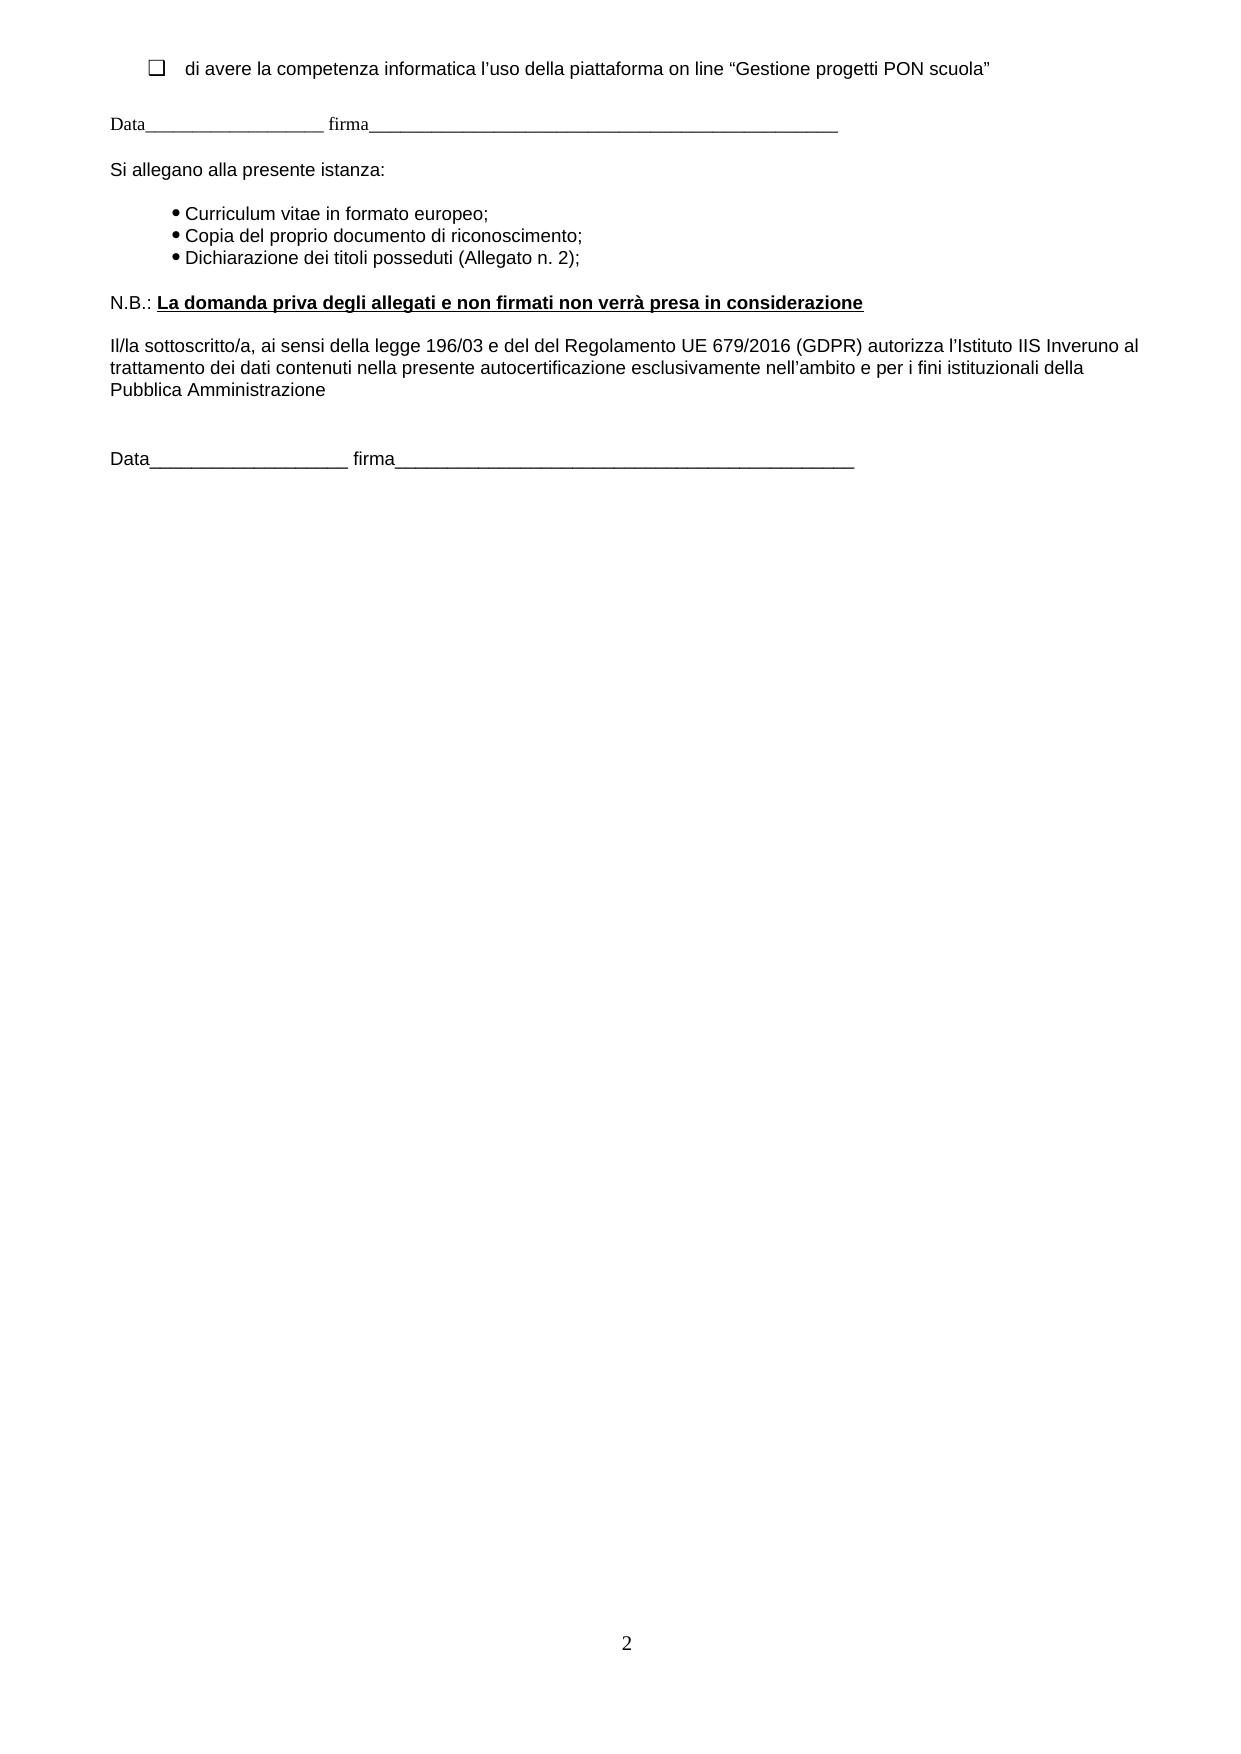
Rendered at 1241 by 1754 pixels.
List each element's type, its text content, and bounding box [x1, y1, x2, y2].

list Copia del proprio documento di riconoscimento; [172, 224, 1144, 246]
text Il/la sottoscritto/a, ai sensi della legge 196/03 e del del Regolamento UE 679/2016 (GDPR) autorizza l’Istituto IIS Inveruno al trattamento dei dati contenuti nella presente autocertificazione esclusivamente nell’ambito e per i fini istituzionali della Pubblica Amministrazione [110, 335, 1144, 400]
list Curriculum vitae in formato europeo; [172, 202, 1144, 224]
list Dichiarazione dei titoli posseduti (Allegato n. 2); [172, 246, 1120, 268]
text Si allegano alla presente istanza: [110, 159, 1144, 181]
text Data___________________ firma_____________________________________________ [110, 111, 1144, 135]
text Data___________________ firma____________________________________________ [110, 448, 1144, 469]
text N.B.: La domanda priva degli allegati e non firmati non verrà presa in considerazione [110, 292, 1144, 314]
list di avere la competenza informatica l’uso della piattaforma on line “Gestione progetti PON scuola” [147, 44, 1144, 87]
